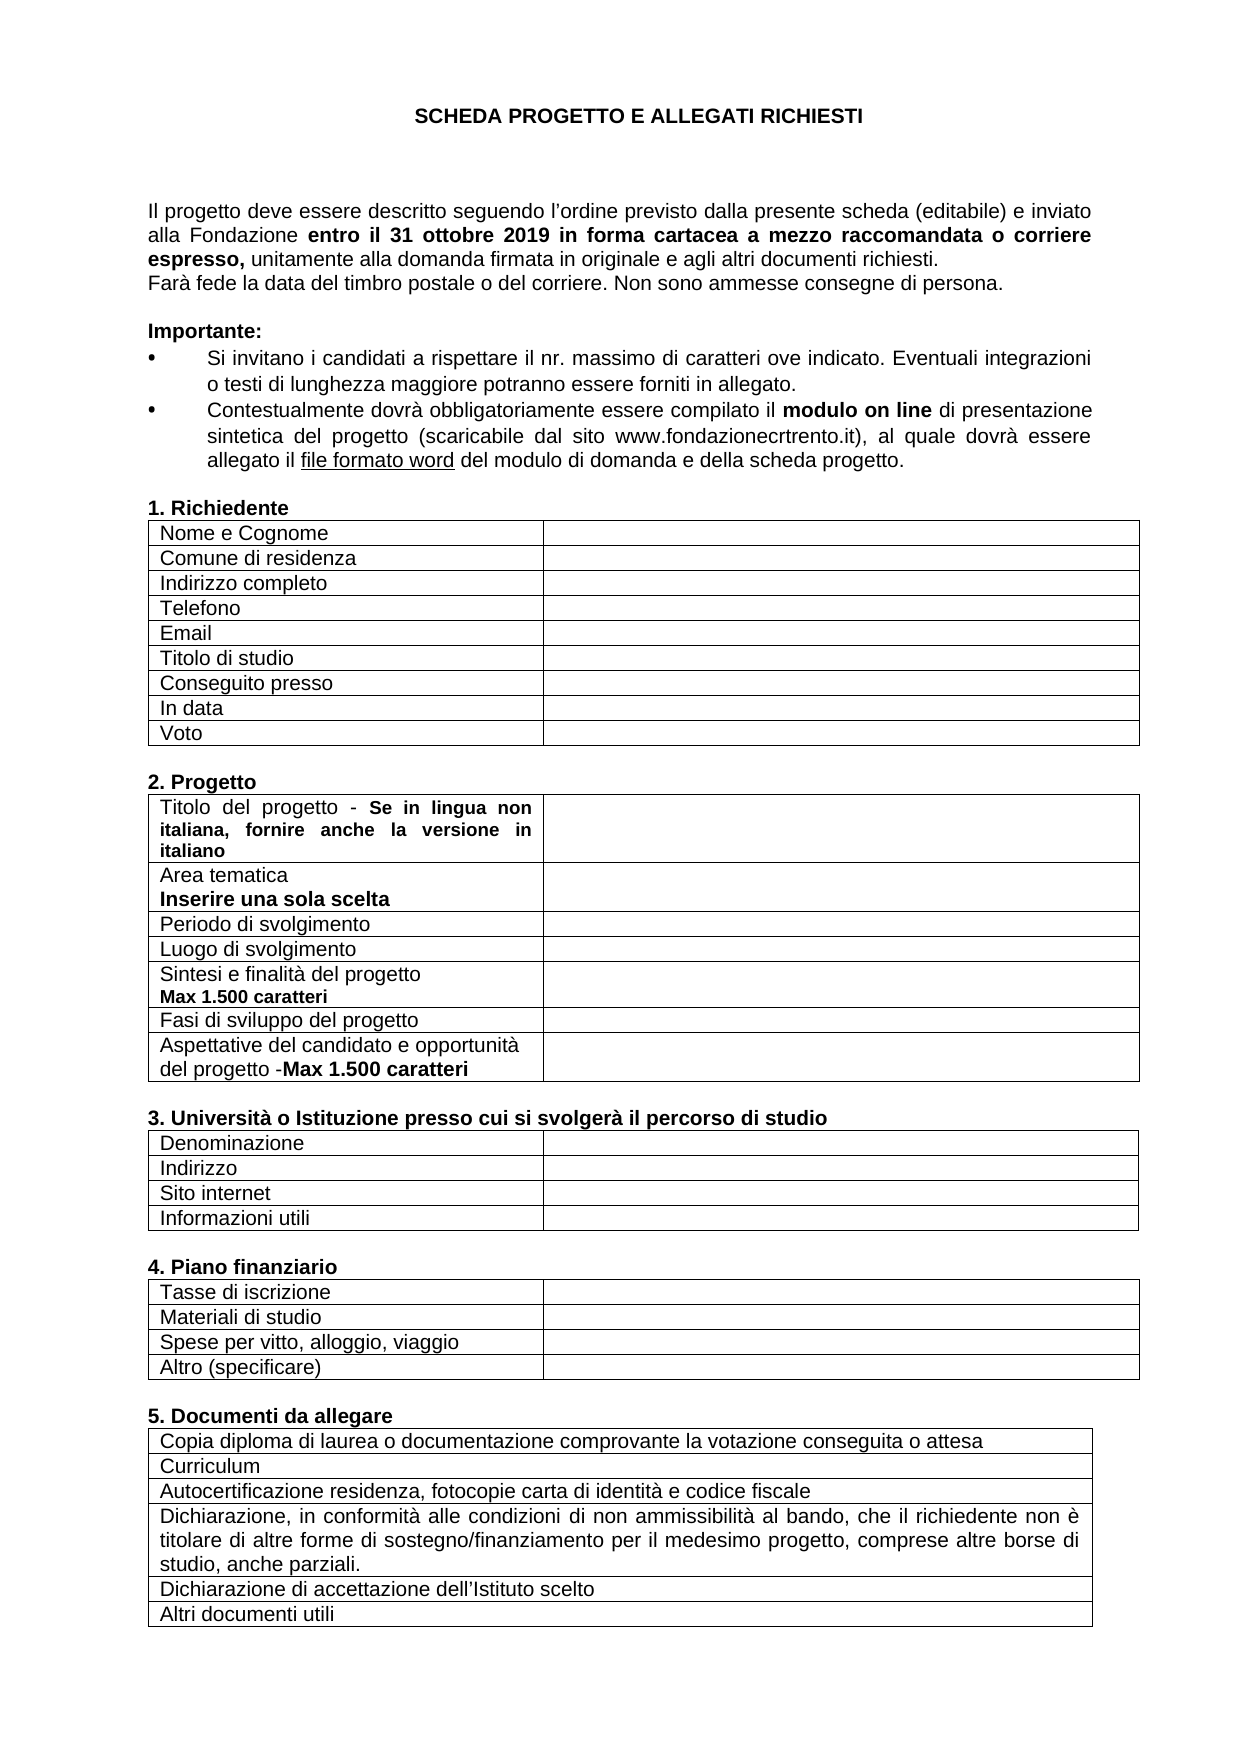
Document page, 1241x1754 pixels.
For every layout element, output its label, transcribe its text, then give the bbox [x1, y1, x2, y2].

table_cell Aspettative del candidato e opportunità del progetto -Max 1.500 caratteri [149, 1033, 543, 1081]
text 4. Piano finanziario [148, 1255, 1092, 1279]
text 3. Università o Istituzione presso cui si svolgerà il percorso di studio [148, 1106, 1092, 1130]
table_cell [544, 1156, 1138, 1180]
table_cell [544, 696, 1139, 720]
table_cell [544, 571, 1139, 595]
table_cell Area tematica Inserire una sola scelta [149, 863, 543, 911]
table_cell [544, 646, 1139, 670]
table_cell Altri documenti utili [149, 1602, 1092, 1626]
table_cell [544, 1033, 1139, 1081]
table_header [544, 521, 1139, 545]
list Contestualmente dovrà obbligatoriamente essere compilato il modulo on line di presentazione sintetica del progetto (scaricabile dal sito www.fondazionecrtrento.it), al quale dovrà essere allegato il file formato word del modulo di domanda e della scheda progetto. [148, 395, 1092, 472]
table_cell Sintesi e finalità del progetto Max 1.500 caratteri [149, 962, 543, 1007]
table_cell [544, 1008, 1139, 1032]
table_cell Conseguito presso [149, 671, 543, 695]
table_cell [544, 546, 1139, 570]
table_cell [544, 621, 1139, 645]
table_cell [544, 671, 1139, 695]
table_cell Email [149, 621, 543, 645]
table_cell [544, 912, 1139, 936]
table_cell [544, 863, 1139, 911]
text Il progetto deve essere descritto seguendo l’ordine previsto dalla presente scheda (editabile) e inviato alla Fondazione entro il 31 ottobre 2019 in forma cartacea a mezzo raccomandata o corriere espresso, unitamente alla domanda firmata in originale e agli altri documenti richiesti. [148, 199, 1092, 271]
text Importante: [148, 319, 1092, 343]
table_cell Comune di residenza [149, 546, 543, 570]
text SCHEDA PROGETTO E ALLEGATI RICHIESTI [185, 103, 1092, 127]
table_cell [544, 1355, 1139, 1379]
table_cell [544, 962, 1139, 1007]
table_cell [544, 1305, 1139, 1329]
table_cell Dichiarazione di accettazione dell’Istituto scelto [149, 1577, 1092, 1601]
table_header Denominazione [149, 1131, 543, 1155]
table_cell In data [149, 696, 543, 720]
text 5. Documenti da allegare [148, 1404, 1092, 1428]
table_cell Dichiarazione, in conformità alle condizioni di non ammissibilità al bando, che il richiedente non è titolare di altre forme di sostegno/finanziamento per il medesimo progetto, comprese altre borse di studio, anche parziali. [149, 1504, 1092, 1576]
table_header [544, 1131, 1138, 1155]
table_header Tasse di iscrizione [149, 1280, 543, 1304]
table_cell Altro (specificare) [149, 1355, 543, 1379]
table_cell [544, 596, 1139, 620]
text 2. Progetto [148, 770, 1092, 794]
table_header [544, 1280, 1139, 1304]
table_cell Telefono [149, 596, 543, 620]
table_cell Indirizzo completo [149, 571, 543, 595]
table_cell Sito internet [149, 1181, 543, 1205]
table_header Nome e Cognome [149, 521, 543, 545]
table_cell Fasi di sviluppo del progetto [149, 1008, 543, 1032]
table_cell [544, 937, 1139, 961]
table_cell [544, 721, 1139, 745]
table_cell [544, 1206, 1138, 1230]
table_cell Materiali di studio [149, 1305, 543, 1329]
table_cell Luogo di svolgimento [149, 937, 543, 961]
table_cell Titolo di studio [149, 646, 543, 670]
table_header Copia diploma di laurea o documentazione comprovante la votazione conseguita o attesa [149, 1429, 1092, 1453]
table_cell Spese per vitto, alloggio, viaggio [149, 1330, 543, 1354]
table_header [544, 795, 1139, 862]
table_cell Autocertificazione residenza, fotocopie carta di identità e codice fiscale [149, 1479, 1092, 1503]
table_cell Periodo di svolgimento [149, 912, 543, 936]
table_cell [544, 1181, 1138, 1205]
text Farà fede la data del timbro postale o del corriere. Non sono ammesse consegne di persona. [148, 271, 1092, 295]
text 1. Richiedente [148, 496, 1092, 520]
table_cell Informazioni utili [149, 1206, 543, 1230]
list Si invitano i candidati a rispettare il nr. massimo di caratteri ove indicato. Eventuali integrazioni o testi di lunghezza maggiore potranno essere forniti in allegato. [148, 343, 1092, 395]
table_cell Voto [149, 721, 543, 745]
table_header Titolo del progetto - Se in lingua non italiana, fornire anche la versione in italiano [149, 795, 543, 862]
table_cell Indirizzo [149, 1156, 543, 1180]
table_cell [544, 1330, 1139, 1354]
table_cell Curriculum [149, 1454, 1092, 1478]
